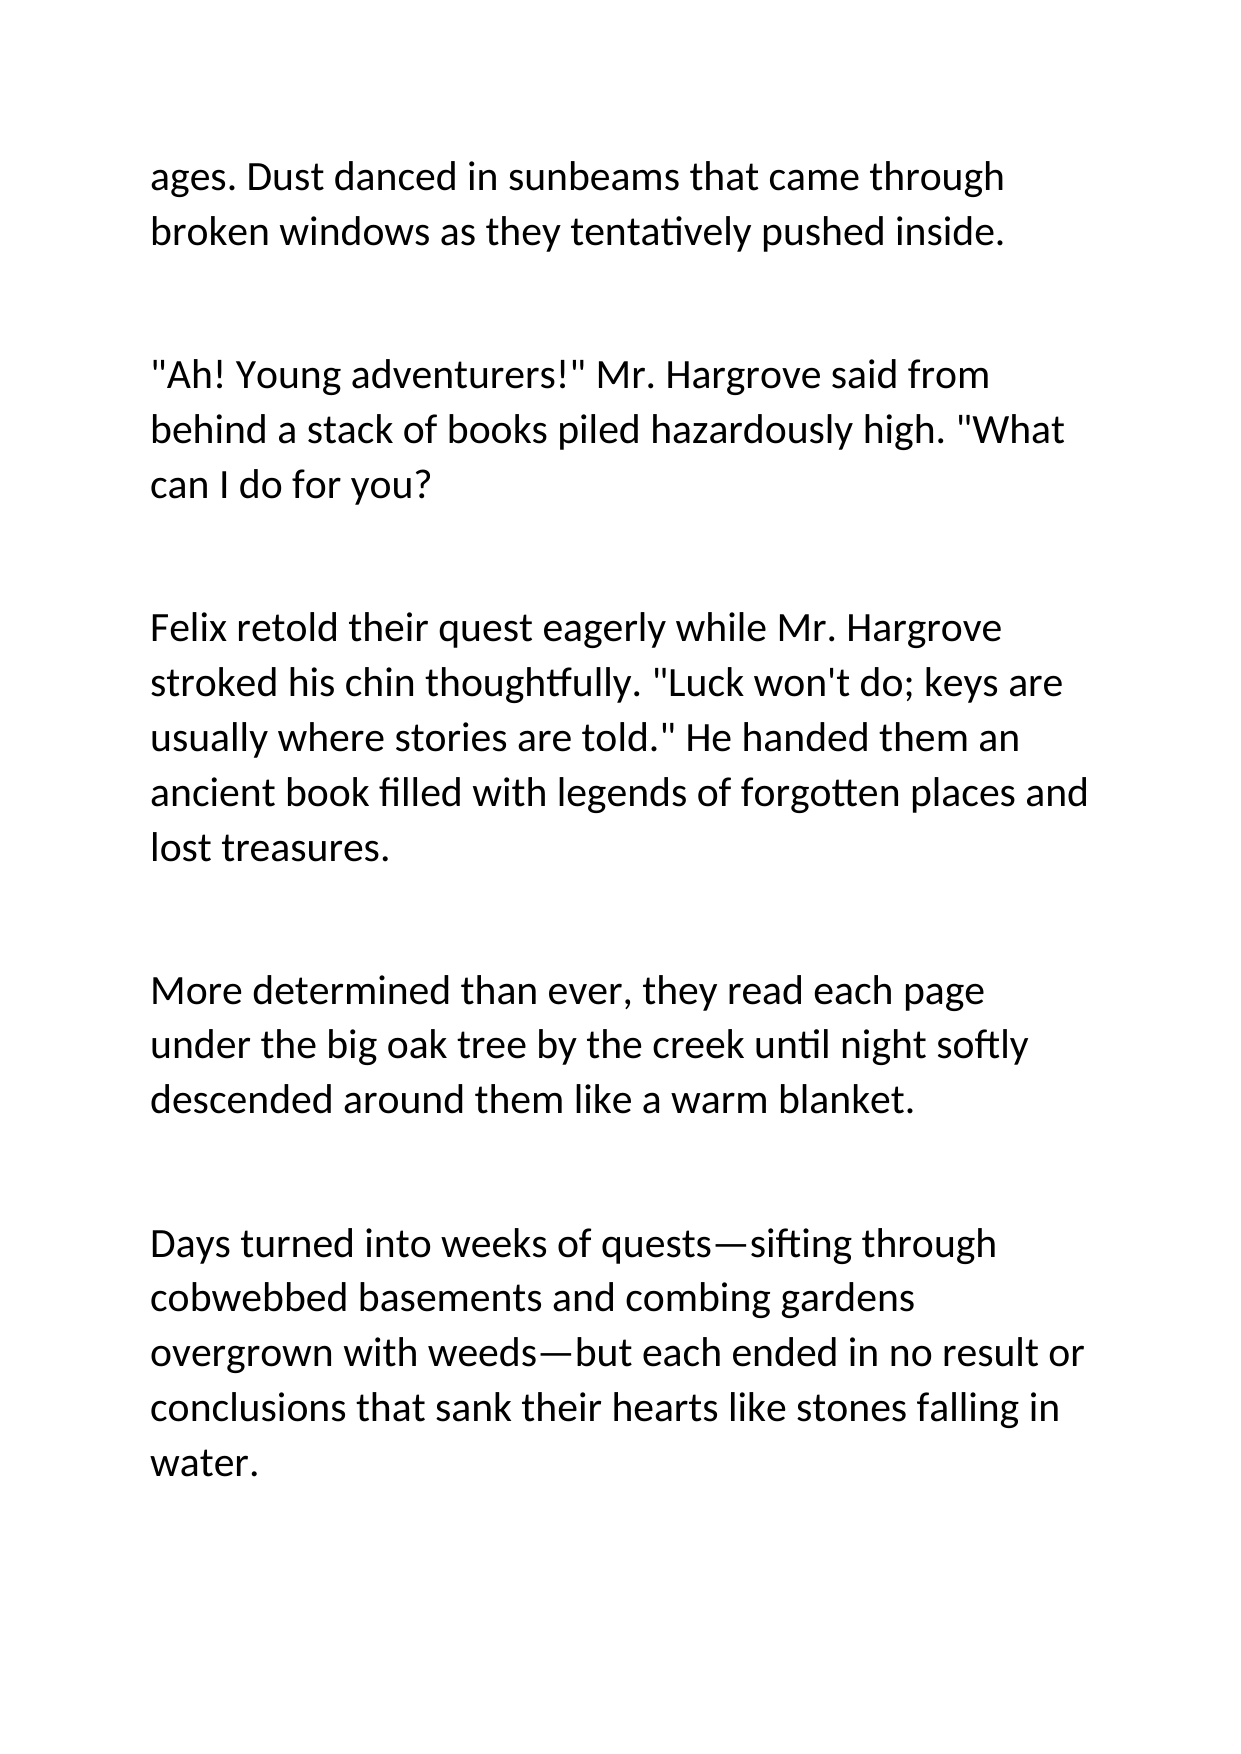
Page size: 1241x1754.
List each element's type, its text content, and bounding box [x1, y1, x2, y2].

text Days turned into weeks of quests—sifting through cobwebbed basements and combing gardens overgrown with weeds—but each ended in no result or conclusions that sank their hearts like stones falling in water. [150, 1217, 1090, 1487]
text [150, 150, 1090, 256]
text "Ah! Young adventurers!" Mr. Hargrove said from behind a stack of books piled hazardously high. "What can I do for you? [150, 348, 1090, 509]
text Felix retold their quest eagerly while Mr. Hargrove stroked his chin thoughtfully. "Luck won't do; keys are usually where stories are told." He handed them an ancient book filled with legends of forgotten places and lost treasures. [150, 601, 1090, 871]
text More determined than ever, they read each page under the big oak tree by the creek until night softly descended around them like a warm blanket. [150, 964, 1090, 1124]
